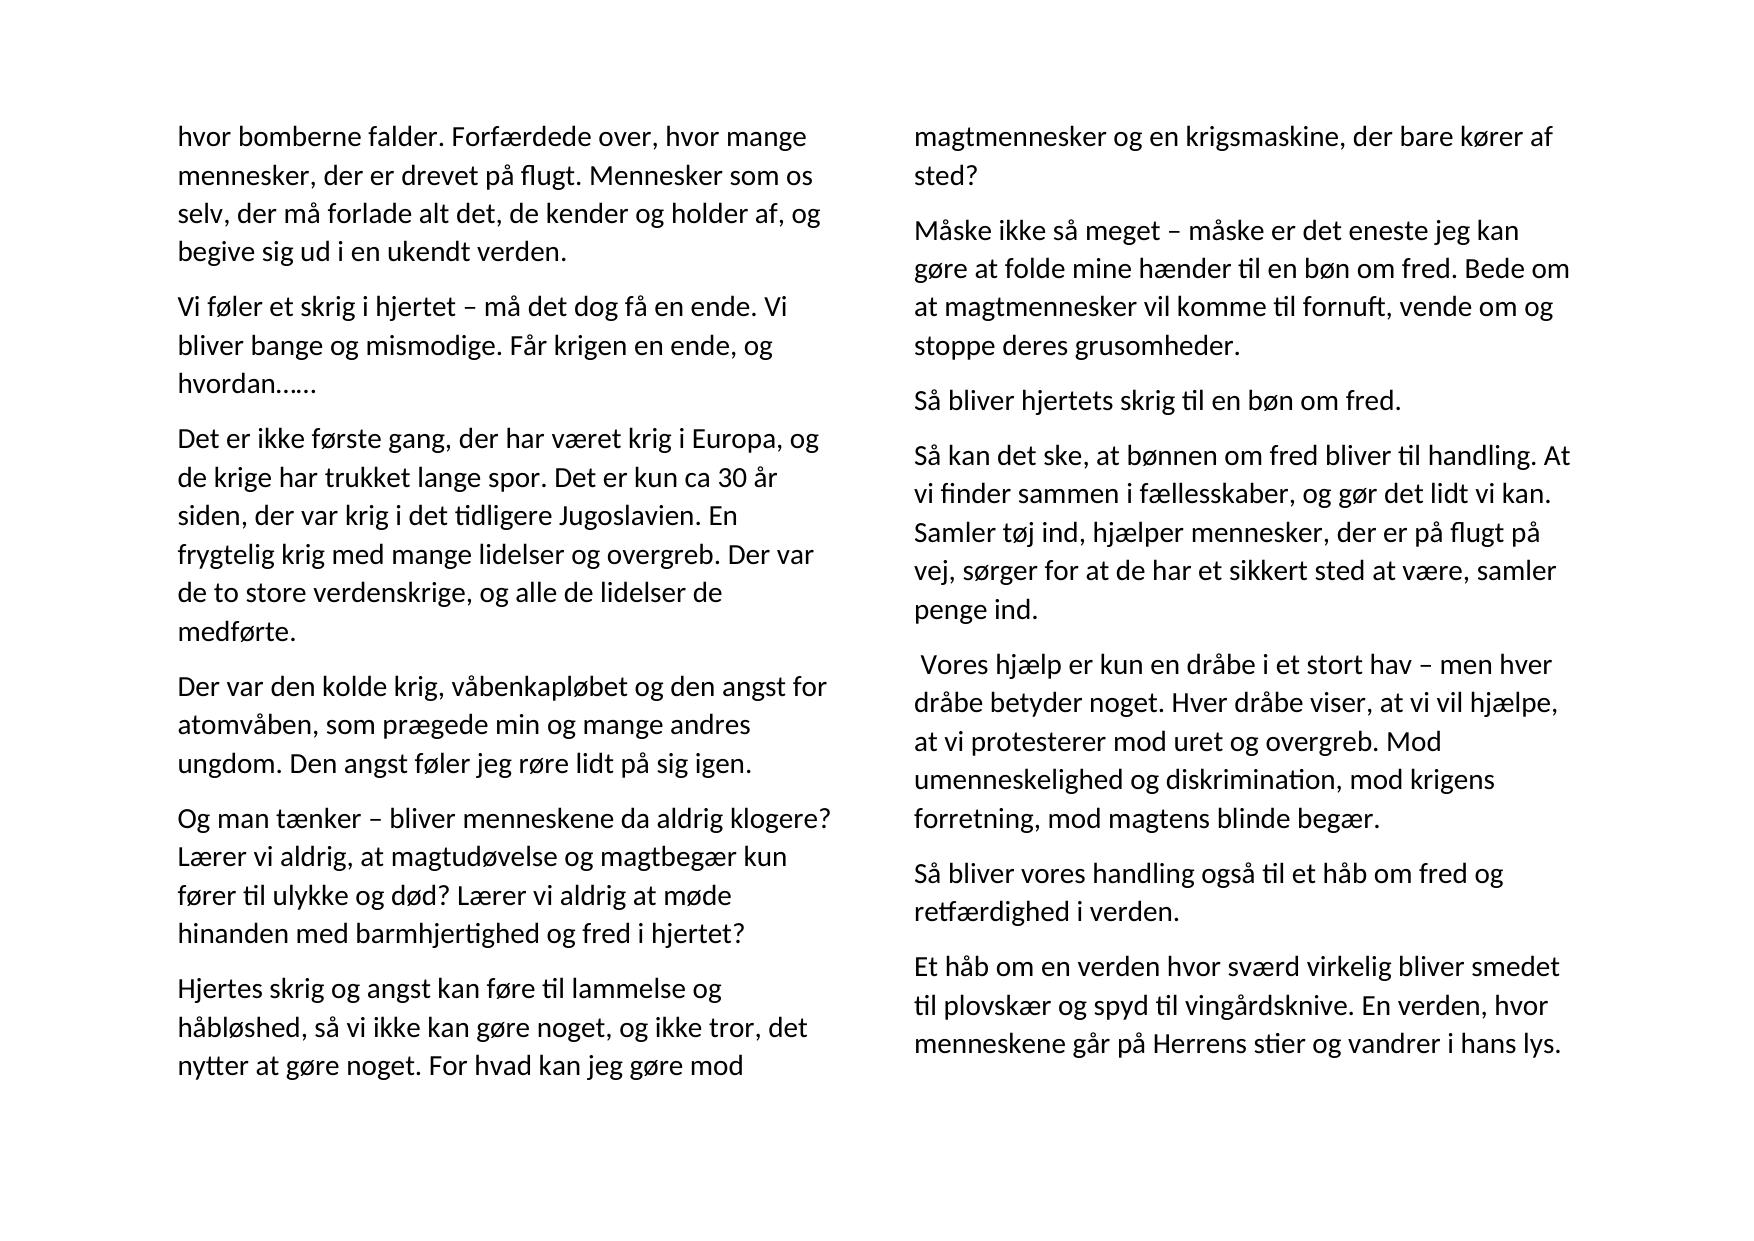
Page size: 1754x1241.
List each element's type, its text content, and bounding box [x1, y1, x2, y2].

text Så bliver hjertets skrig til en bøn om fred. [914, 382, 1577, 418]
text Måske ikke så meget – måske er det eneste jeg kan gøre at folde mine hænder til en bøn om fred. Bede om at magtmennesker vil komme til fornuft, vende om og stoppe deres grusomheder. [914, 212, 1577, 363]
text Vi føler et skrig i hjertet – må det dog få en ende. Vi bliver bange og mismodige. Får krigen en ende, og hvordan…… [177, 288, 840, 401]
text Vores hjælp er kun en dråbe i et stort hav – men hver dråbe betyder noget. Hver dråbe viser, at vi vil hjælpe, at vi protesterer mod uret og overgreb. Mod umenneskelighed og diskrimination, mod krigens forretning, mod magtens blinde begær. [914, 646, 1577, 835]
text Og man tænker – bliver menneskene da aldrig klogere? Lærer vi aldrig, at magtudøvelse og magtbegær kun fører til ulykke og død? Lærer vi aldrig at møde hinanden med barmhjertighed og fred i hjertet? [177, 800, 840, 951]
text Der var den kolde krig, våbenkapløbet og den angst for atomvåben, som prægede min og mange andres ungdom. Den angst føler jeg røre lidt på sig igen. [177, 668, 840, 780]
text Så bliver vores handling også til et håb om fred og retfærdighed i verden. [914, 855, 1577, 929]
text Hjertes skrig og angst kan føre til lammelse og håbløshed, så vi ikke kan gøre noget, og ikke tror, det nytter at gøre noget. For hvad kan jeg gøre mod magtmennesker og en krigsmaskine, der bare kører af sted? [177, 970, 840, 1083]
text Så kan det ske, at bønnen om fred bliver til handling. At vi finder sammen i fællesskaber, og gør det lidt vi kan. Samler tøj ind, hjælper mennesker, der er på flugt på vej, sørger for at de har et sikkert sted at være, samler penge ind. [914, 437, 1577, 627]
text Et håb om en verden hvor sværd virkelig bliver smedet til plovskær og spyd til vingårdsknive. En verden, hvor menneskene går på Herrens stier og vandrer i hans lys. [914, 948, 1577, 1061]
text Hjertes skrig og angst kan føre til lammelse og håbløshed, så vi ikke kan gøre noget, og ikke tror, det nytter at gøre noget. For hvad kan jeg gøre mod magtmennesker og en krigsmaskine, der bare kører af sted? [914, 118, 1577, 192]
text Det er ikke første gang, der har været krig i Europa, og de krige har trukket lange spor. Det er kun ca 30 år siden, der var krig i det tidligere Jugoslavien. En frygtelig krig med mange lidelser og overgreb. Der var de to store verdenskrige, og alle de lidelser de medførte. [177, 421, 840, 648]
